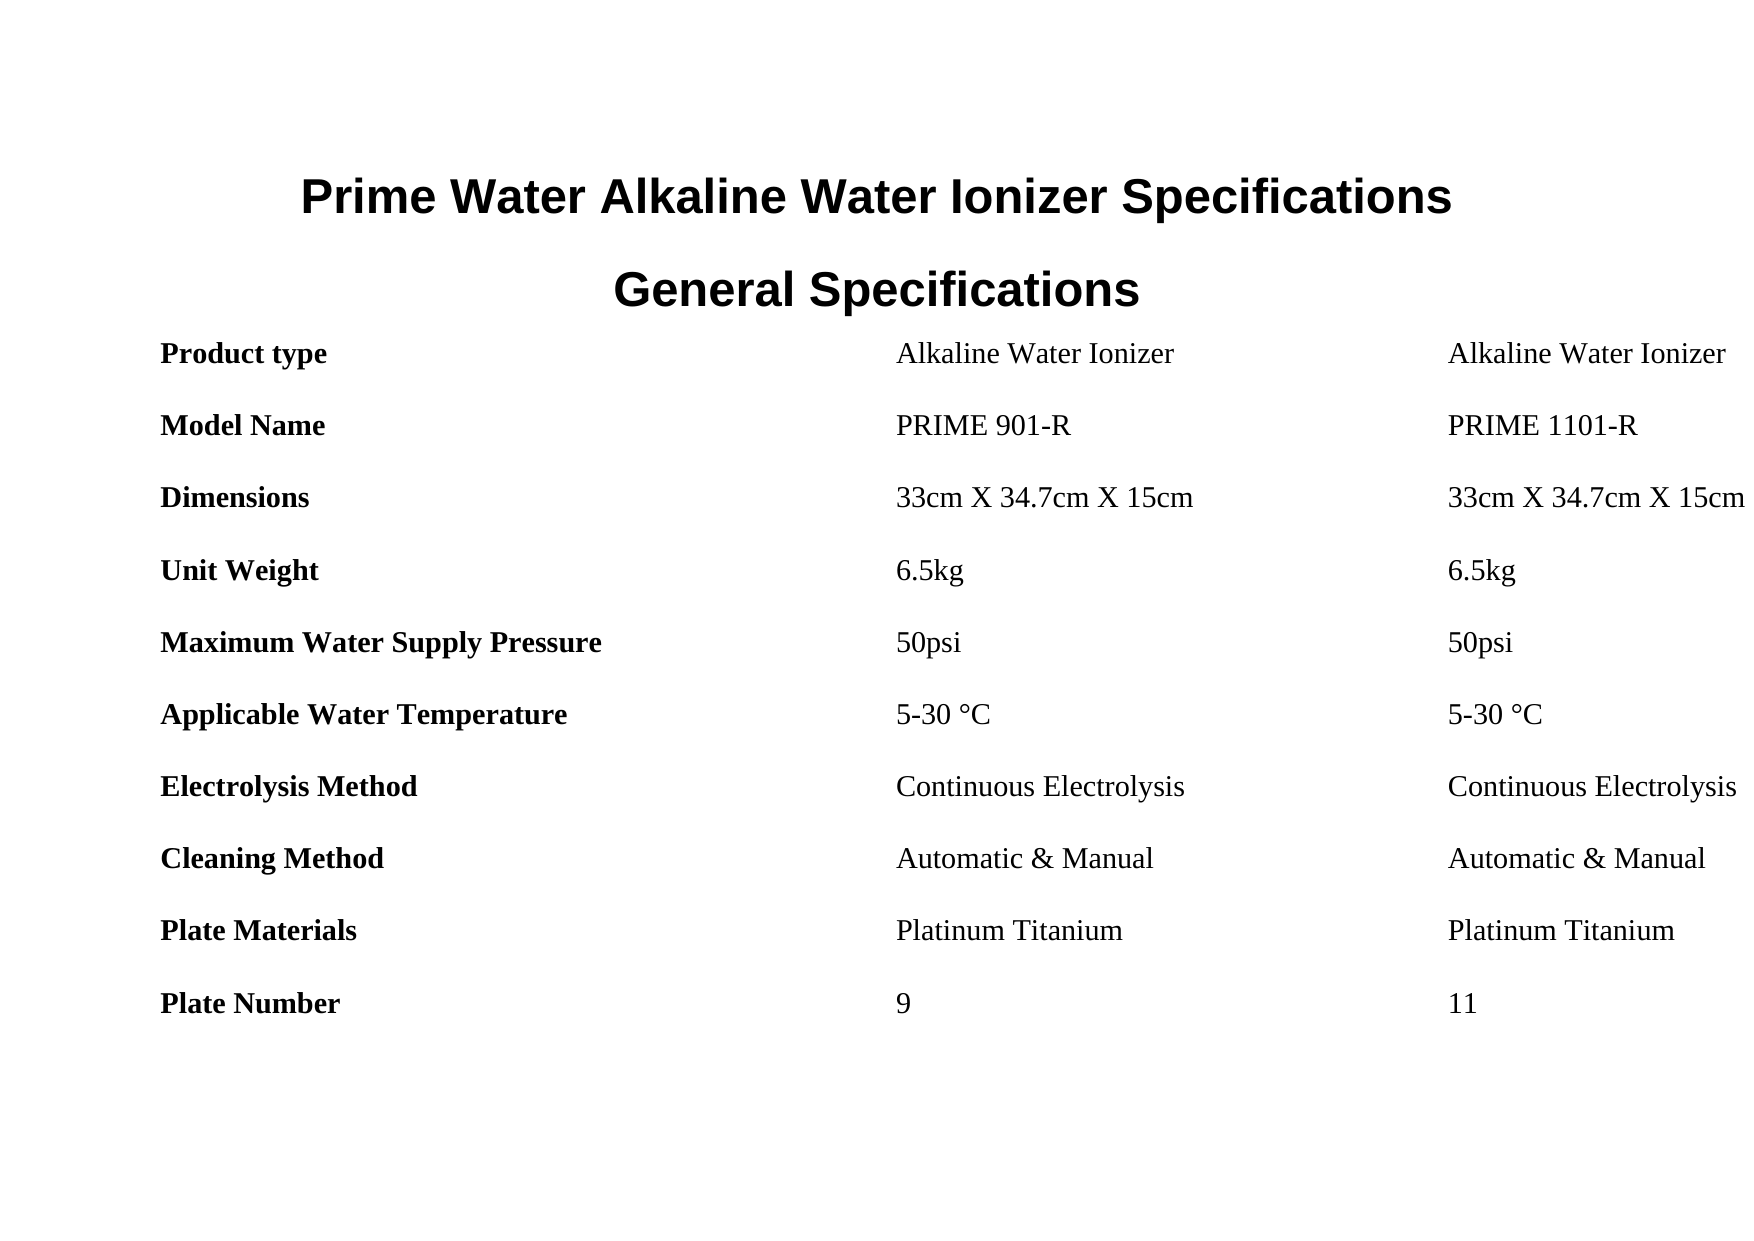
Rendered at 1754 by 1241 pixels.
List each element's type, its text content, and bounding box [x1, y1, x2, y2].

table_cell Applicable Water Temperature [148, 677, 883, 749]
table_header Alkaline Water Ionizer [1435, 316, 1754, 388]
table_cell Continuous Electrolysis [883, 750, 1435, 822]
table_cell 33cm X 34.7cm X 15cm [883, 461, 1435, 533]
table_cell Plate Number [148, 966, 883, 1038]
table_cell PRIME 901-R [883, 389, 1435, 461]
table_cell Model Name [148, 389, 883, 461]
table_cell Unit Weight [148, 533, 883, 605]
table_cell Dimensions [148, 461, 883, 533]
table_cell Electrolysis Method [148, 750, 883, 822]
table_cell Platinum Titanium [1435, 894, 1754, 966]
table_header Product type [148, 316, 883, 388]
table_cell 9 [883, 966, 1435, 1038]
table_cell PRIME 1101-R [1435, 389, 1754, 461]
table_cell 11 [1435, 966, 1754, 1038]
table_cell 5-30 °C [883, 677, 1435, 749]
table_cell Platinum Titanium [883, 894, 1435, 966]
text Prime Water Alkaline Water Ionizer Specifications [148, 148, 1606, 224]
table_cell 50psi [1435, 605, 1754, 677]
table_cell 50psi [883, 605, 1435, 677]
table_cell Plate Materials [148, 894, 883, 966]
table_cell 5-30 °C [1435, 677, 1754, 749]
table_cell 6.5kg [1435, 533, 1754, 605]
table_cell Continuous Electrolysis [1435, 750, 1754, 822]
table_header Alkaline Water Ionizer [883, 316, 1435, 388]
table_cell 33cm X 34.7cm X 15cm [1435, 461, 1754, 533]
table_cell Cleaning Method [148, 822, 883, 894]
table_cell 6.5kg [883, 533, 1435, 605]
text General Specifications [148, 240, 1606, 316]
table_cell Automatic & Manual [883, 822, 1435, 894]
table_cell Automatic & Manual [1435, 822, 1754, 894]
table_cell Maximum Water Supply Pressure [148, 605, 883, 677]
